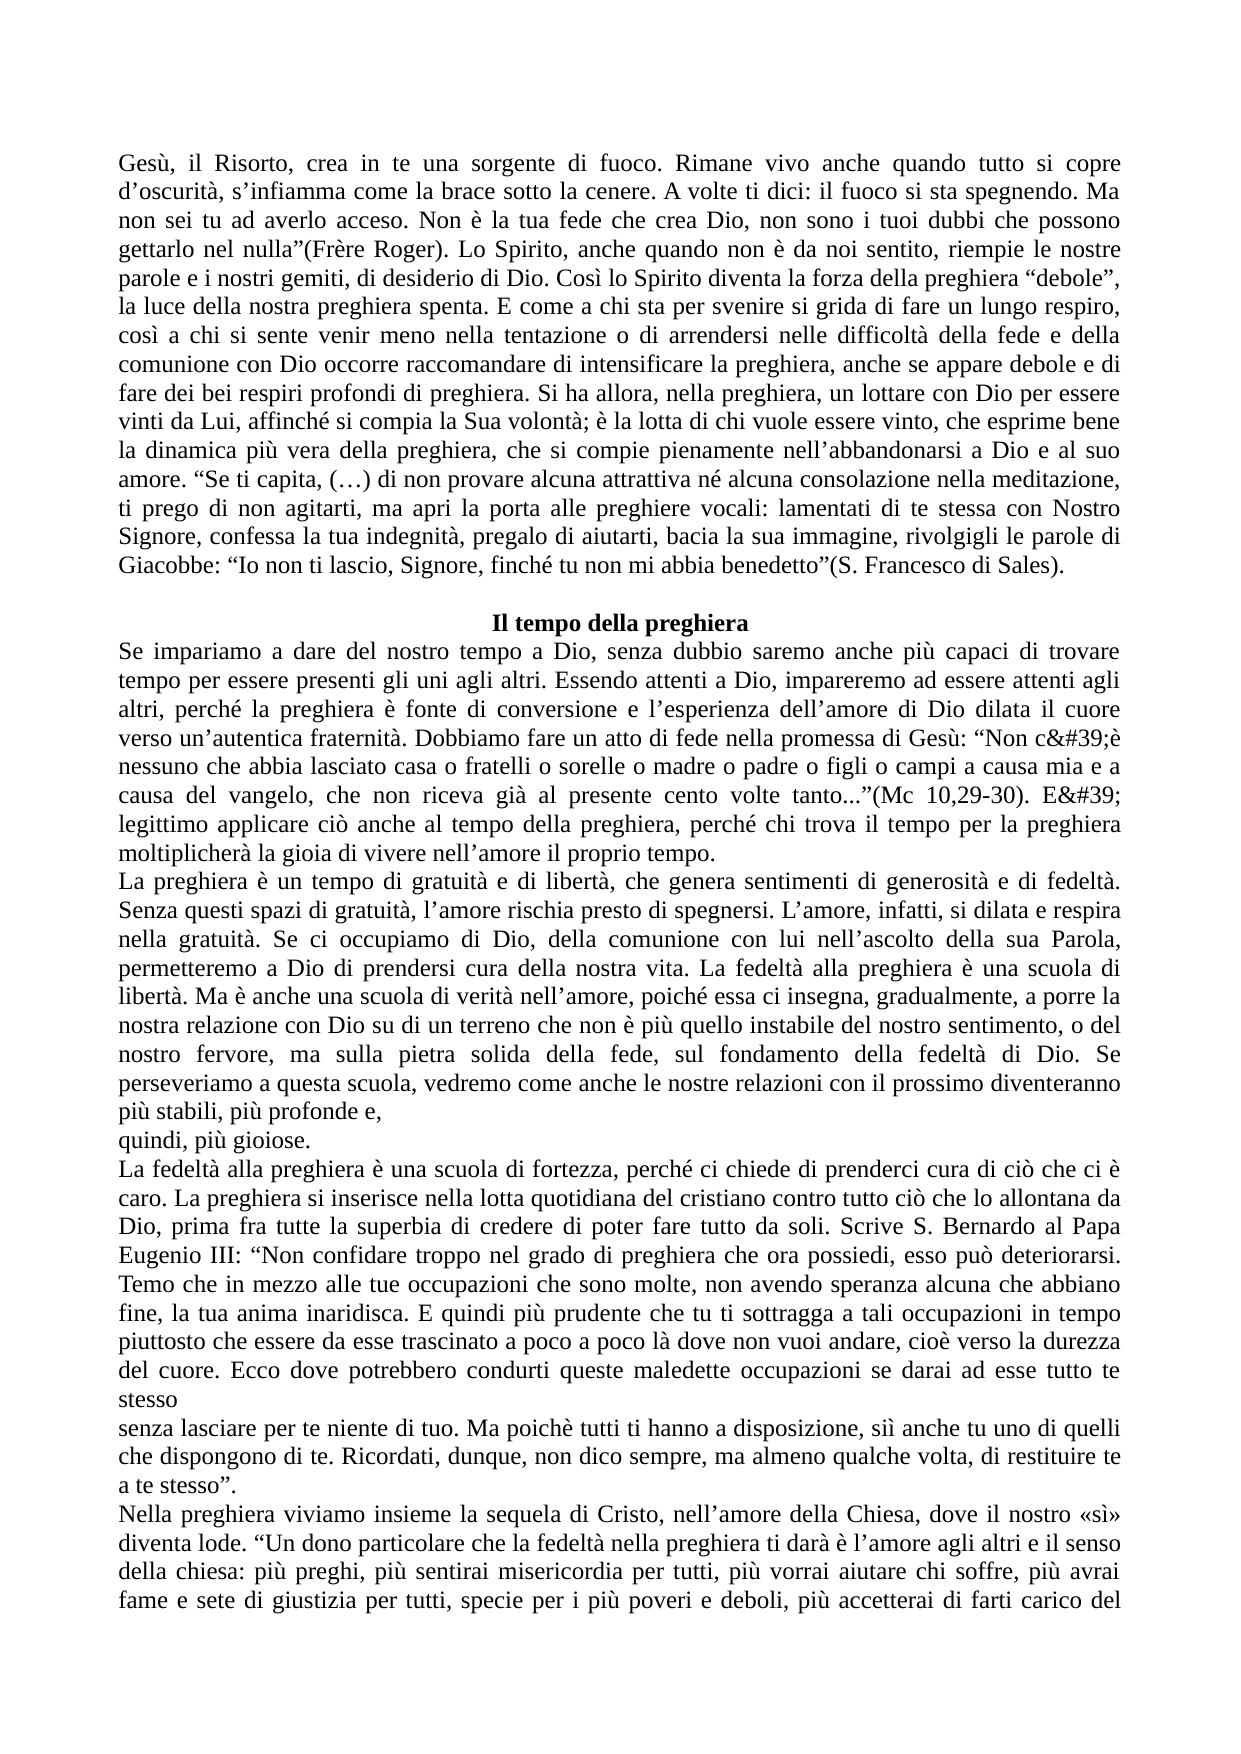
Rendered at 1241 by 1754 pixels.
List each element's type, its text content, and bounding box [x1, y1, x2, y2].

text Se impariamo a dare del nostro tempo a Dio, senza dubbio saremo anche più capaci di trovare tempo per essere presenti gli uni agli altri. Essendo attenti a Dio, impareremo ad essere attenti agli altri, perché la preghiera è fonte di conversione e l’esperienza dell’amore di Dio dilata il cuore verso un’autentica fraternità. Dobbiamo fare un atto di fede nella promessa di Gesù: “Non c&#39;è nessuno che abbia lasciato casa o fratelli o sorelle o madre o padre o figli o campi a causa mia e a causa del vangelo, che non riceva già al presente cento volte tanto...”(Mc 10,29-30). E&#39; legittimo applicare ciò anche al tempo della preghiera, perché chi trova il tempo per la preghiera moltiplicherà la gioia di vivere nell’amore il proprio tempo. [118, 636, 1122, 866]
text La fedeltà alla preghiera è una scuola di fortezza, perché ci chiede di prenderci cura di ciò che ci è caro. La preghiera si inserisce nella lotta quotidiana del cristiano contro tutto ciò che lo allontana da Dio, prima fra tutte la superbia di credere di poter fare tutto da soli. Scrive S. Bernardo al Papa Eugenio III: “Non confidare troppo nel grado di preghiera che ora possiedi, esso può deteriorarsi. Temo che in mezzo alle tue occupazioni che sono molte, non avendo speranza alcuna che abbiano fine, la tua anima inaridisca. E quindi più prudente che tu ti sottragga a tali occupazioni in tempo piuttosto che essere da esse trascinato a poco a poco là dove non vuoi andare, cioè verso la durezza del cuore. Ecco dove potrebbero condurti queste maledette occupazioni se darai ad esse tutto te stesso [118, 1154, 1122, 1413]
text quindi, più gioiose. [118, 1125, 1122, 1154]
text senza lasciare per te niente di tuo. Ma poichè tutti ti hanno a disposizione, siì anche tu uno di quelli che dispongono di te. Ricordati, dunque, non dico sempre, ma almeno qualche volta, di restituire te a te stesso”. [118, 1413, 1122, 1499]
text La preghiera è un tempo di gratuità e di libertà, che genera sentimenti di generosità e di fedeltà. Senza questi spazi di gratuità, l’amore rischia presto di spegnersi. L’amore, infatti, si dilata e respira nella gratuità. Se ci occupiamo di Dio, della comunione con lui nell’ascolto della sua Parola, permetteremo a Dio di prendersi cura della nostra vita. La fedeltà alla preghiera è una scuola di libertà. Ma è anche una scuola di verità nell’amore, poiché essa ci insegna, gradualmente, a porre la nostra relazione con Dio su di un terreno che non è più quello instabile del nostro sentimento, o del nostro fervore, ma sulla pietra solida della fede, sul fondamento della fedeltà di Dio. Se perseveriamo a questa scuola, vedremo come anche le nostre relazioni con il prossimo diventeranno più stabili, più profonde e, [118, 866, 1122, 1125]
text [118, 1499, 1122, 1614]
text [118, 148, 1122, 579]
text Il tempo della preghiera [118, 608, 1122, 636]
